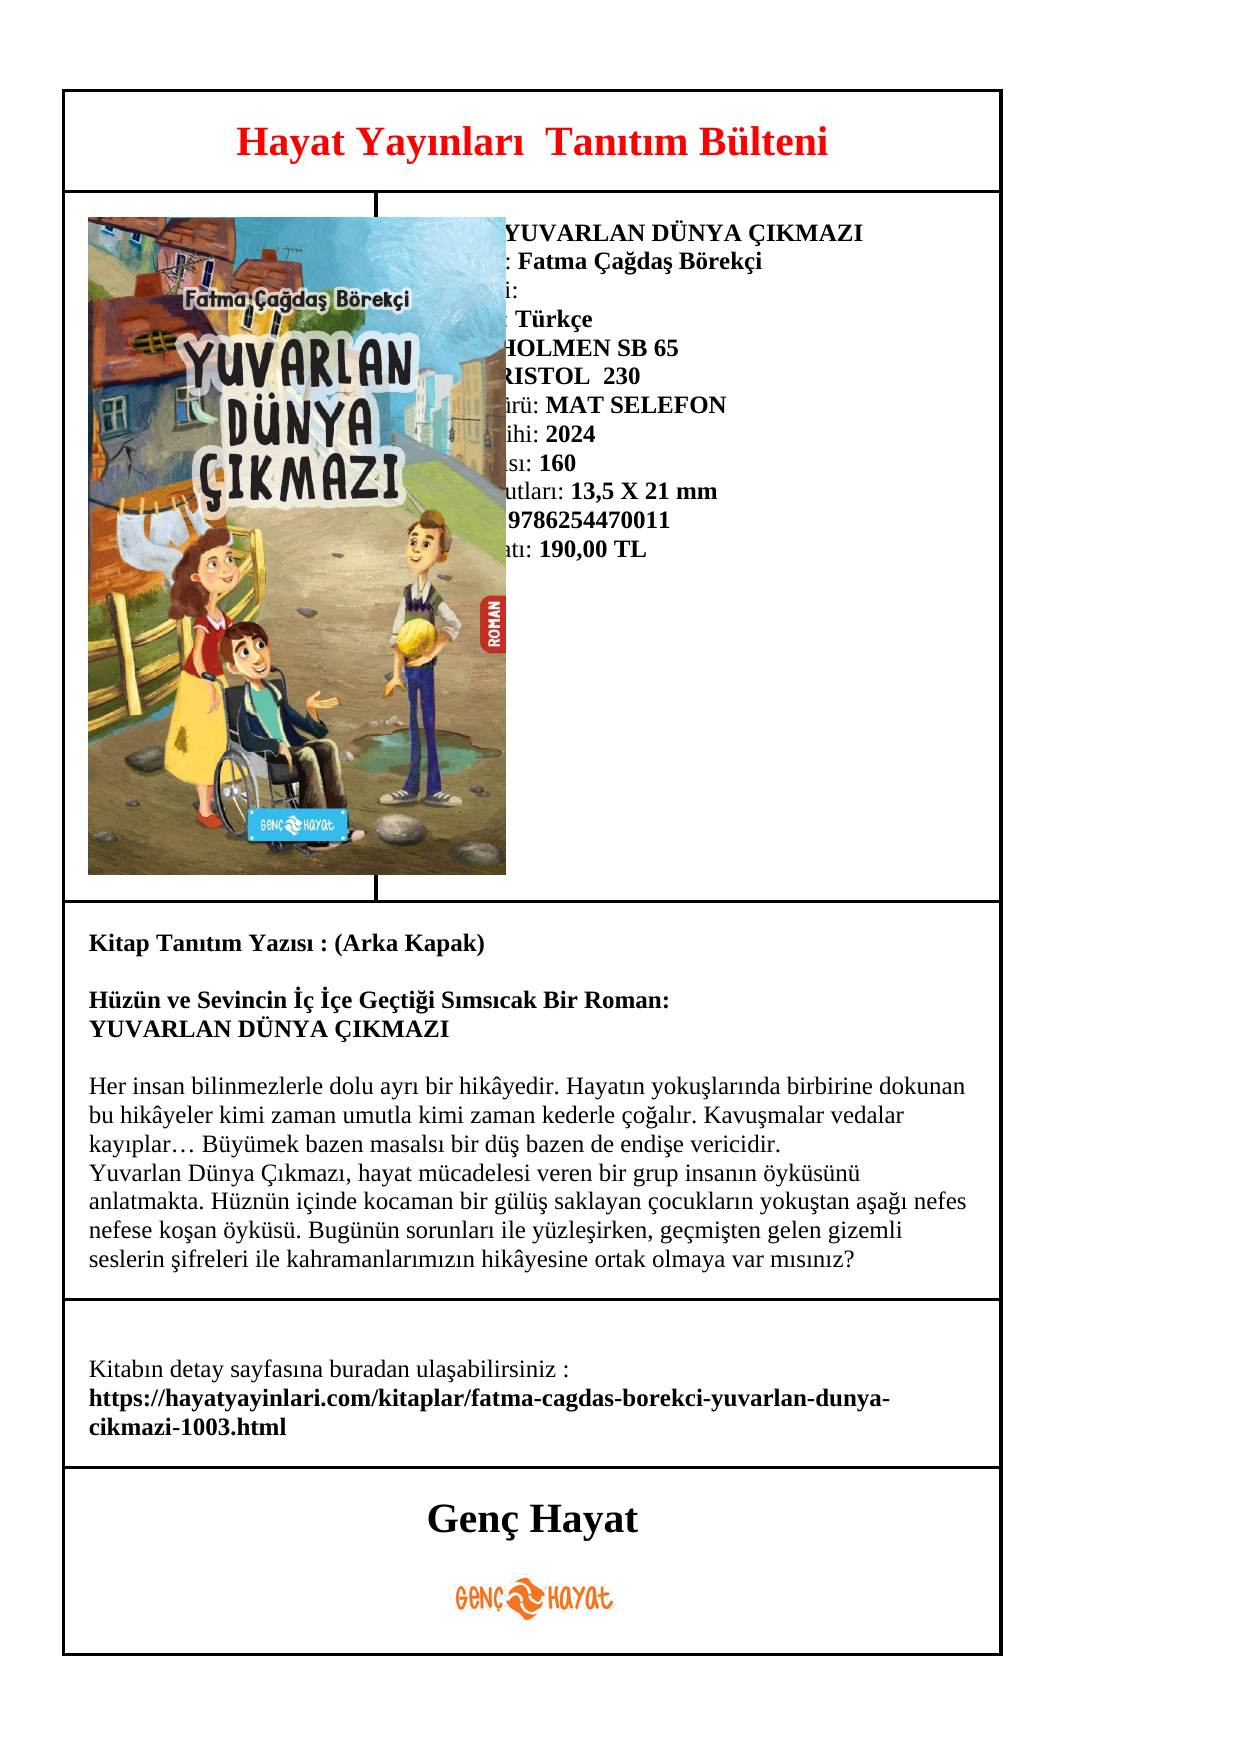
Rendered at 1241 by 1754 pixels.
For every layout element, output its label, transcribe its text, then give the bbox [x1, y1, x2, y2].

table_cell Eser Adı: YUVARLAN DÜNYA ÇIKMAZI Yazar Adı: Fatma Çağdaş Börekçi Cilt Bilgisi: Kitap Dili: Türkçe İç Sayfa: HOLMEN SB 65 Kapak: BRISTOL 230 Selefon Türü: MAT SELEFON Basım Tarihi: 2024 Sayfa Sayısı: 160 Kitap Boyutları: 13,5 X 21 mm ISBN No: 9786254470011 Etiket Fiyatı: 190,00 TL [378, 193, 999, 899]
table_header Hayat Yayınları Tanıtım Bülteni [65, 92, 999, 189]
picture [88, 217, 506, 875]
table_cell Kitap Tanıtım Yazısı : (Arka Kapak) Hüzün ve Sevincin İç İçe Geçtiği Sımsıcak Bir Roman:YUVARLAN DÜNYA ÇIKMAZI Her insan bilinmezlerle dolu ayrı bir hikâyedir. Hayatın yokuşlarında birbirine dokunan bu hikâyeler kimi zaman umutla kimi zaman kederle çoğalır. Kavuşmalar vedalar kayıplar… Büyümek bazen masalsı bir düş bazen de endişe vericidir.Yuvarlan Dünya Çıkmazı, hayat mücadelesi veren bir grup insanın öyküsünü anlatmakta. Hüznün içinde kocaman bir gülüş saklayan çocukların yokuştan aşağı nefes nefese koşan öyküsü. Bugünün sorunları ile yüzleşirken, geçmişten gelen gizemli seslerin şifreleri ile kahramanlarımızın hikâyesine ortak olmaya var mısınız? [65, 903, 999, 1298]
table_cell [65, 193, 374, 899]
table_cell Kitabın detay sayfasına buradan ulaşabilirsiniz : https://hayatyayinlari.com/kitaplar/fatma-cagdas-borekci-yuvarlan-dunya-cikmazi-1003.html [65, 1301, 999, 1466]
table_cell Genç Hayat [65, 1469, 999, 1653]
picture [428, 1570, 637, 1628]
